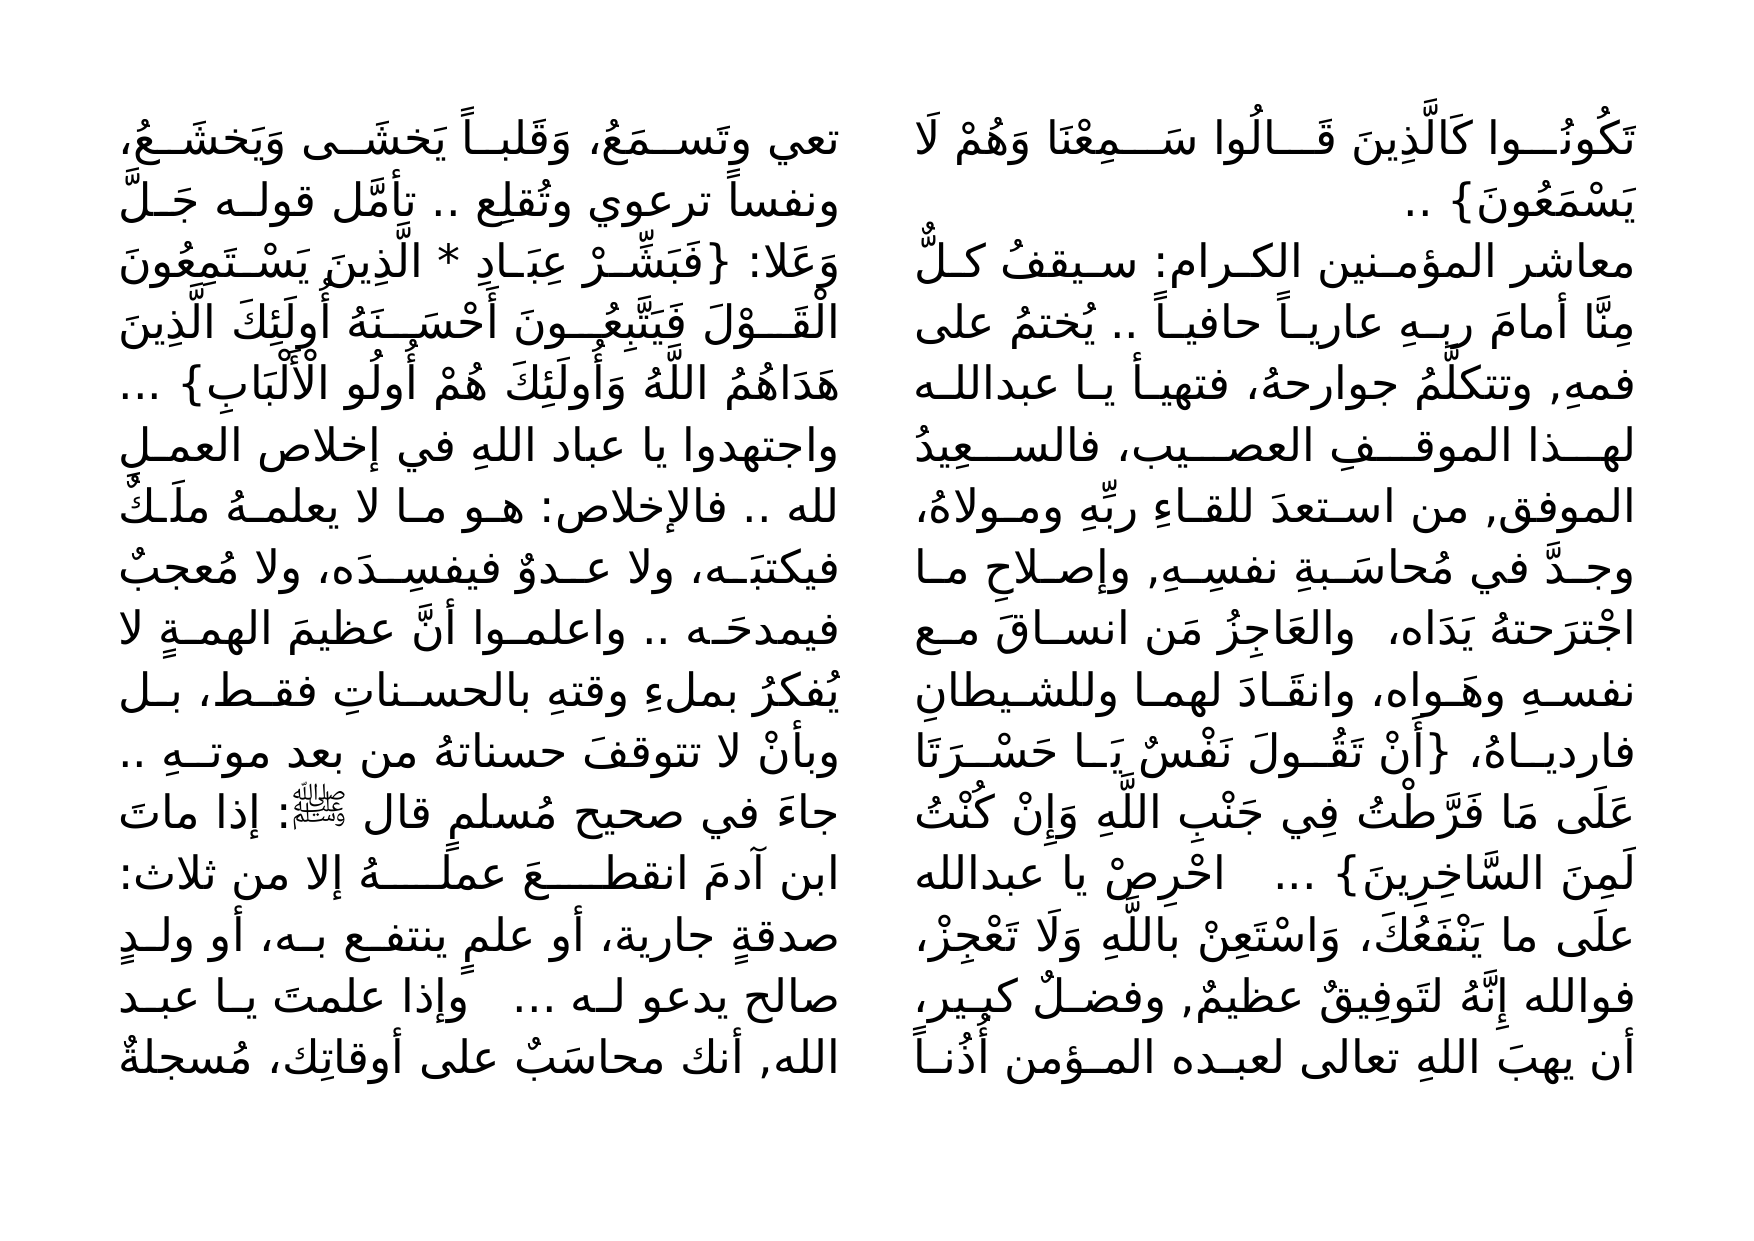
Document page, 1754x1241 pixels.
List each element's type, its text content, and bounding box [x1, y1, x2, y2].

text اتقوا الله وكونوا مع الصادقين، واحسنوا إنَّ اللهَ يحبُّ المحسنين، {وَلَا تَكُونُوا كَالَّذِينَ قَالُوا سَمِعْنَا وَهُمْ لَا يَسْمَعُونَ} .. [914, 112, 1636, 227]
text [914, 235, 1636, 1084]
